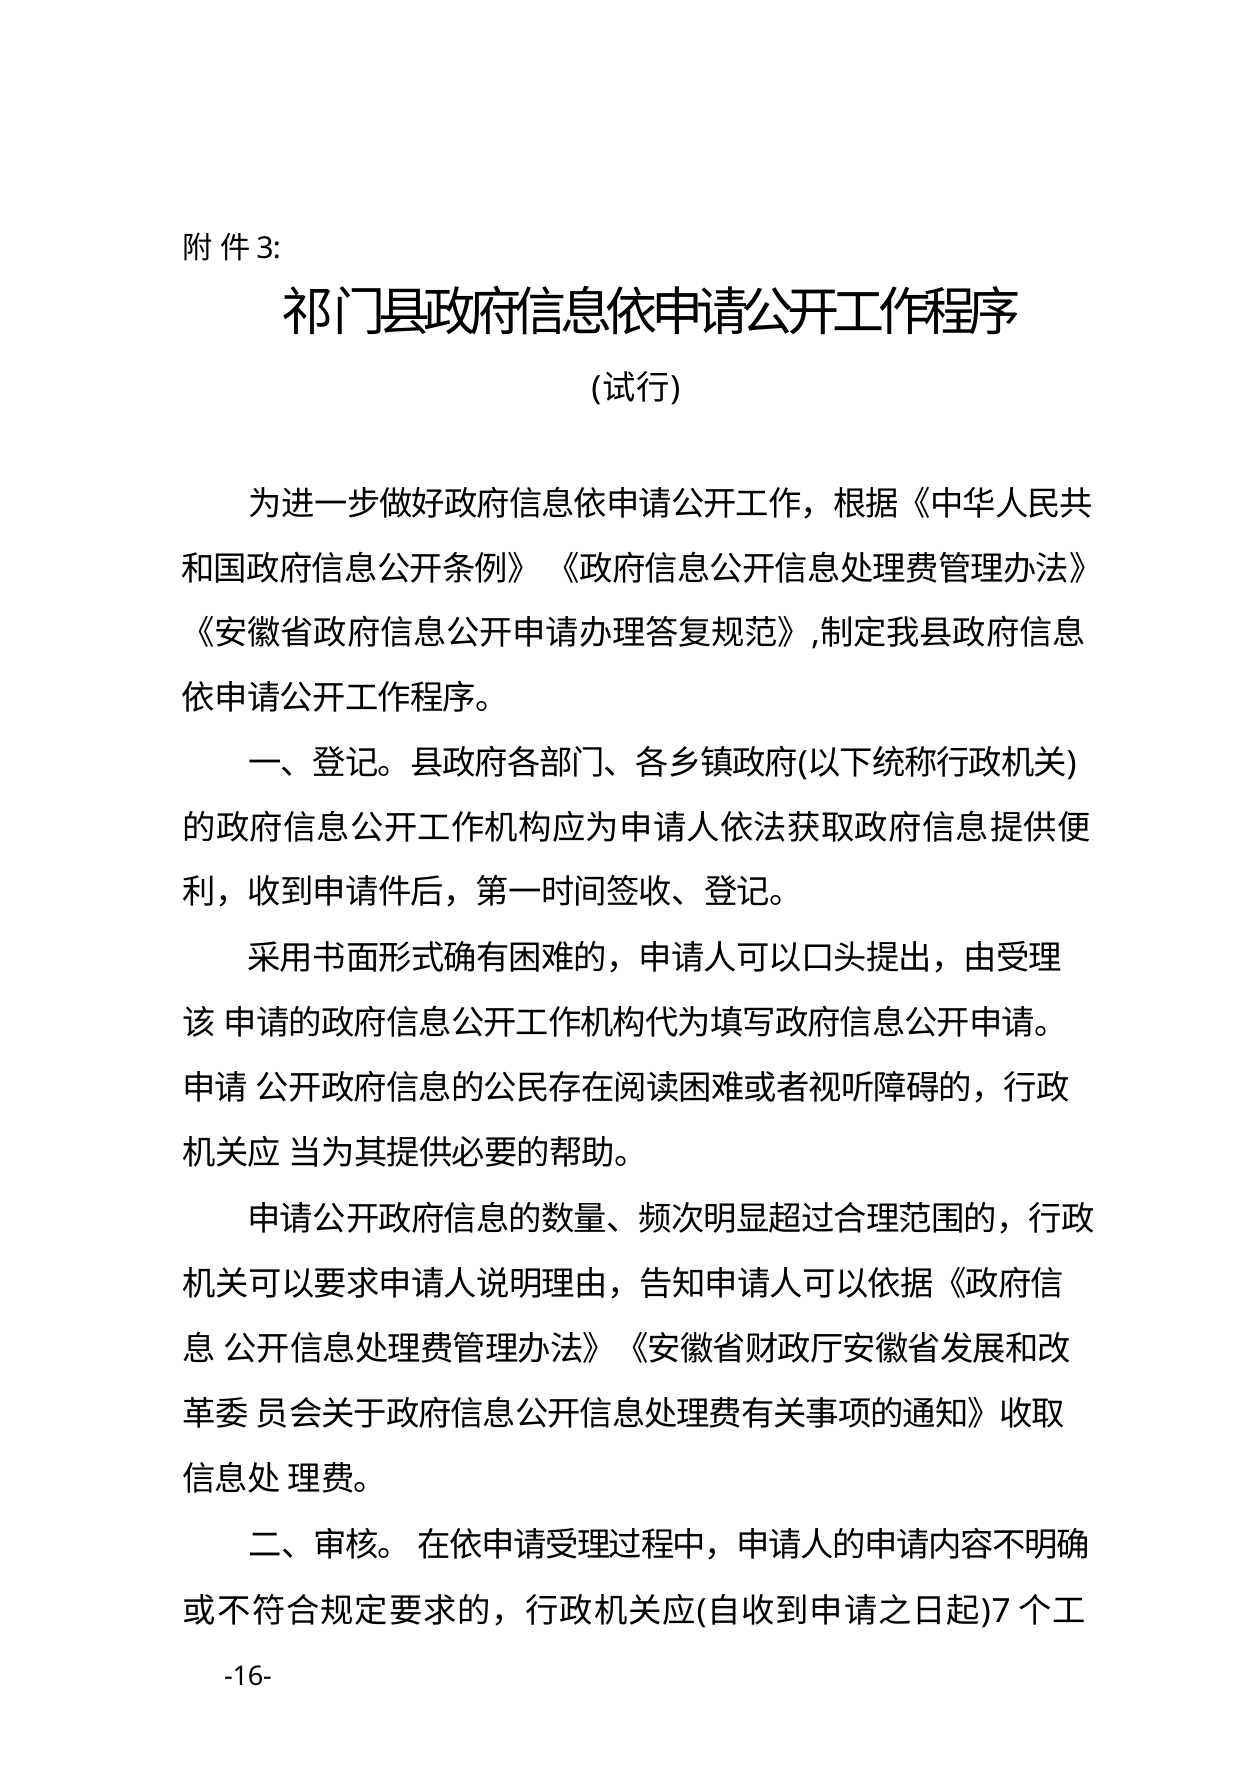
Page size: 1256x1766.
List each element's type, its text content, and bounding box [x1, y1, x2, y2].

text 申请公开政府信息的数量、频次明显超过合理范围的，行政 机关可以要求申请人说明理由，告知申请人可以依据《政府信息 公开信息处理费管理办法》《安徽省财政厅安徽省发展和改革委 员会关于政府信息公开信息处理费有关事项的通知》收取信息处 理费。 [182, 1191, 1095, 1500]
text (试行) [591, 364, 1110, 408]
text 为进一步做好政府信息依申请公开工作，根据《中华人民共 和国政府信息公开条例》 《政府信息公开信息处理费管理办法》 《安徽省政府信息公开申请办理答复规范》,制定我县政府信息 依申请公开工作程序。 [181, 477, 1110, 719]
text 一、登记。县政府各部门、各乡镇政府(以下统称行政机关) 的政府信息公开工作机构应为申请人依法获取政府信息提供便 利，收到申请件后，第一时间签收、登记。 [182, 736, 1091, 913]
text 祁门县政府信息依申请公开工作程序 [281, 276, 1110, 344]
text 采用书面形式确有困难的，申请人可以口头提出，由受理该 申请的政府信息公开工作机构代为填写政府信息公开申请。申请 公开政府信息的公民存在阅读困难或者视听障碍的，行政机关应 当为其提供必要的帮助。 [182, 931, 1092, 1174]
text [182, 1517, 1095, 1633]
text 附 件3: [183, 226, 1110, 267]
